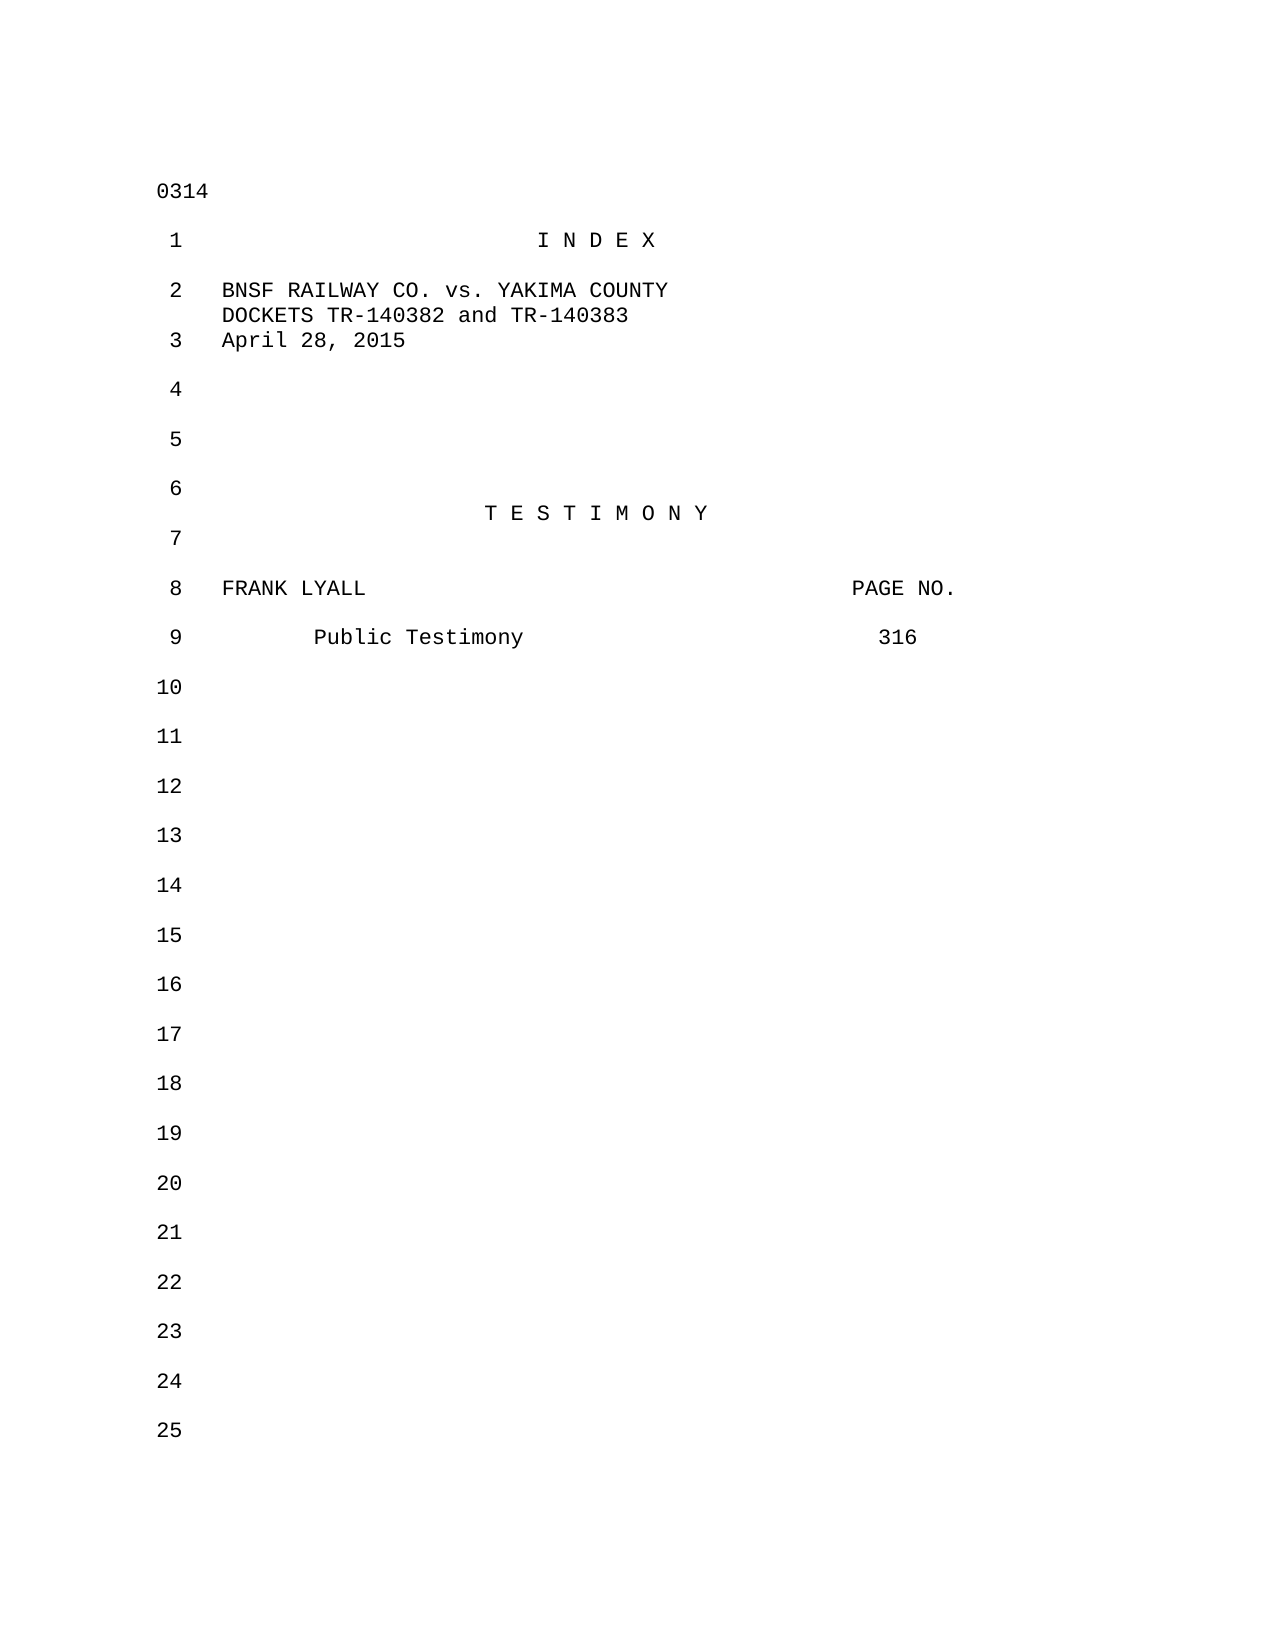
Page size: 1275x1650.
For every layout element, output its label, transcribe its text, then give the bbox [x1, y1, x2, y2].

text 1 I N D E X [156, 229, 1119, 254]
text 3 April 28, 2015 [156, 329, 1119, 353]
text 13 [156, 824, 1119, 849]
text 7 [156, 527, 1119, 552]
text 21 [156, 1221, 1119, 1246]
text 25 [156, 1419, 1119, 1444]
text 23 [156, 1320, 1119, 1345]
text 8 FRANK LYALL PAGE NO. [156, 577, 1119, 601]
text 15 [156, 924, 1119, 948]
text 22 [156, 1271, 1119, 1296]
text 20 [156, 1172, 1119, 1196]
text 6 [156, 477, 1119, 502]
text T E S T I M O N Y [156, 502, 1119, 527]
text 11 [156, 725, 1119, 750]
text 9 Public Testimony 316 [156, 626, 1119, 651]
text 24 [156, 1370, 1119, 1395]
text 18 [156, 1072, 1119, 1097]
text 17 [156, 1023, 1119, 1048]
text 10 [156, 676, 1119, 701]
text 14 [156, 874, 1119, 899]
text 12 [156, 775, 1119, 800]
text 19 [156, 1122, 1119, 1147]
text 16 [156, 973, 1119, 998]
text 5 [156, 428, 1119, 453]
text 4 [156, 378, 1119, 403]
text 2 BNSF RAILWAY CO. vs. YAKIMA COUNTY [156, 279, 1119, 304]
text 0314 [156, 180, 1119, 205]
text DOCKETS TR-140382 and TR-140383 [156, 304, 1119, 329]
